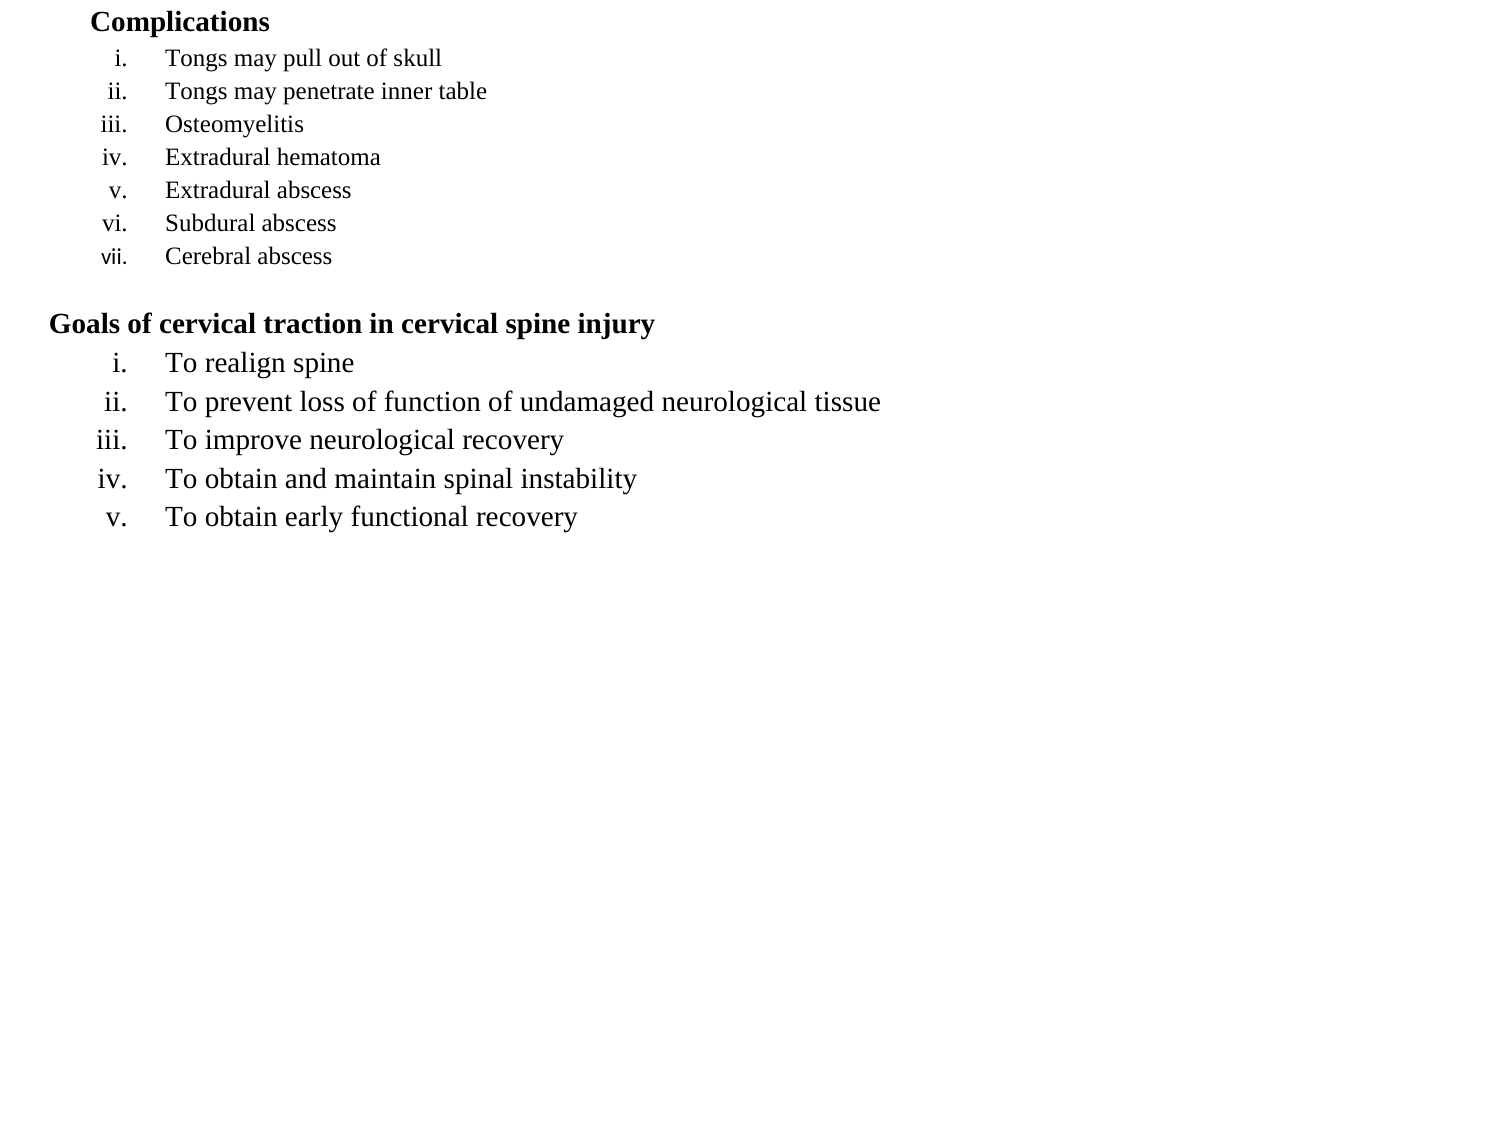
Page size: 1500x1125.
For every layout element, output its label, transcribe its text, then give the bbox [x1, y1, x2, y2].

list To obtain and maintain spinal instability [127, 461, 1458, 494]
list To obtain early functional recovery [127, 499, 1458, 533]
list Tongs may pull out of skull [127, 43, 1458, 72]
text Complications [90, 4, 1027, 38]
list Extradural abscess [127, 175, 1458, 204]
list To improve neurological recovery [127, 422, 1458, 456]
text Goals of cervical traction in cervical spine injury [49, 307, 1458, 340]
list Extradural hematoma [127, 142, 1458, 171]
list Subdural abscess [127, 208, 1458, 237]
list To prevent loss of function of undamaged neurological tissue [127, 384, 1458, 417]
list To realign spine [127, 345, 1458, 379]
list Cerebral abscess [127, 241, 1458, 270]
list Osteomyelitis [127, 109, 1458, 138]
list Tongs may penetrate inner table [127, 76, 1458, 105]
